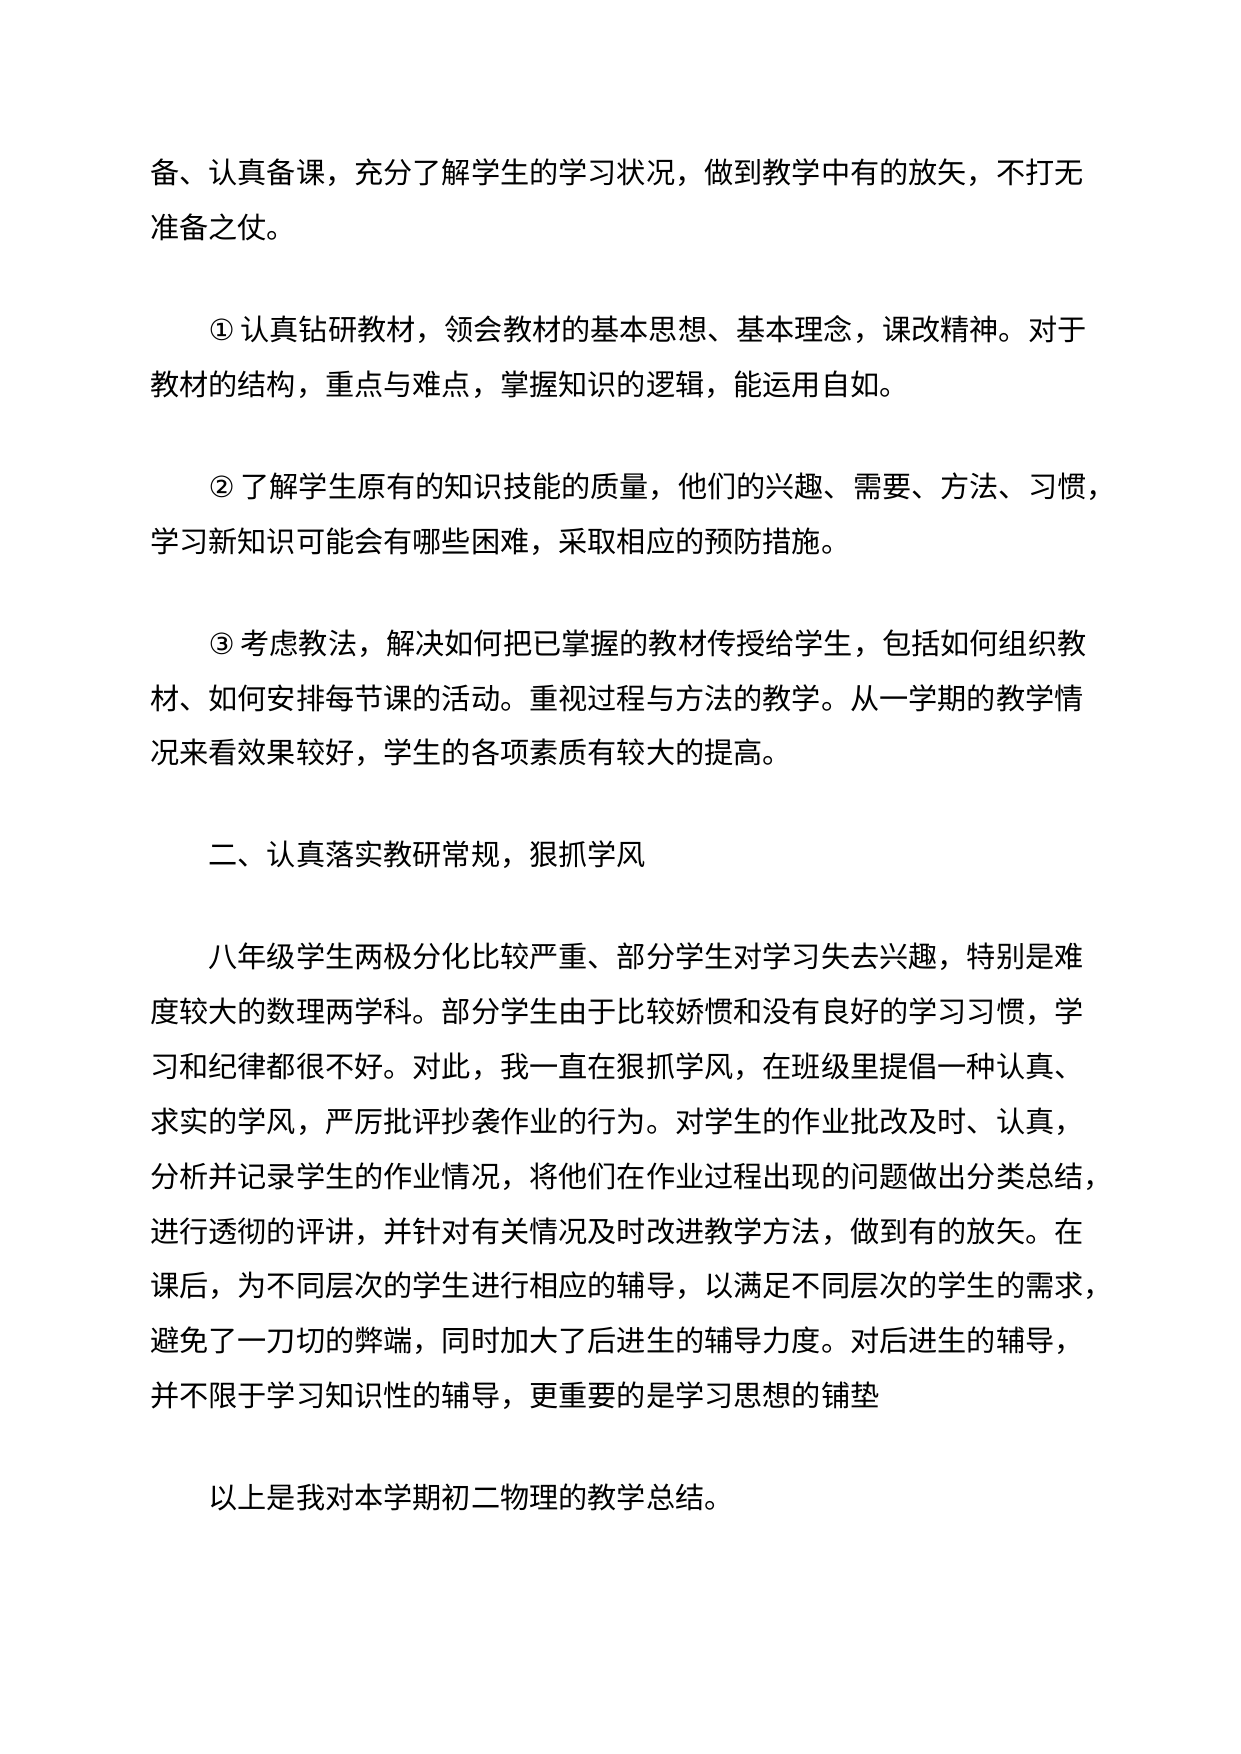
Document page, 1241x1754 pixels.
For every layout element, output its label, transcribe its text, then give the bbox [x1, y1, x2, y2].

text ②了解学生原有的知识技能的质量，他们的兴趣、需要、方法、习惯，学习新知识可能会有哪些困难，采取相应的预防措施。 [150, 463, 1090, 561]
text 以上是我对本学期初二物理的教学总结。 [150, 1474, 1090, 1517]
text 八年级学生两极分化比较严重、部分学生对学习失去兴趣，特别是难度较大的数理两学科。部分学生由于比较娇惯和没有良好的学习习惯，学习和纪律都很不好。对此，我一直在狠抓学风，在班级里提倡一种认真、求实的学风，严厉批评抄袭作业的行为。对学生的作业批改及时、认真，分析并记录学生的作业情况，将他们在作业过程出现的问题做出分类总结，进行透彻的评讲，并针对有关情况及时改进教学方法，做到有的放矢。在课后，为不同层次的学生进行相应的辅导，以满足不同层次的学生的需求，避免了一刀切的弊端，同时加大了后进生的辅导力度。对后进生的辅导，并不限于学习知识性的辅导，更重要的是学习思想的铺垫 [150, 934, 1090, 1415]
text ①认真钻研教材，领会教材的基本思想、基本理念，课改精神。对于教材的结构，重点与难点，掌握知识的逻辑，能运用自如。 [150, 307, 1090, 404]
text 二、认真落实教研常规，狠抓学风 [150, 832, 1090, 874]
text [150, 150, 1090, 247]
text ③考虑教法，解决如何把已掌握的教材传授给学生，包括如何组织教材、如何安排每节课的活动。重视过程与方法的教学。从一学期的教学情况来看效果较好，学生的各项素质有较大的提高。 [150, 620, 1090, 772]
